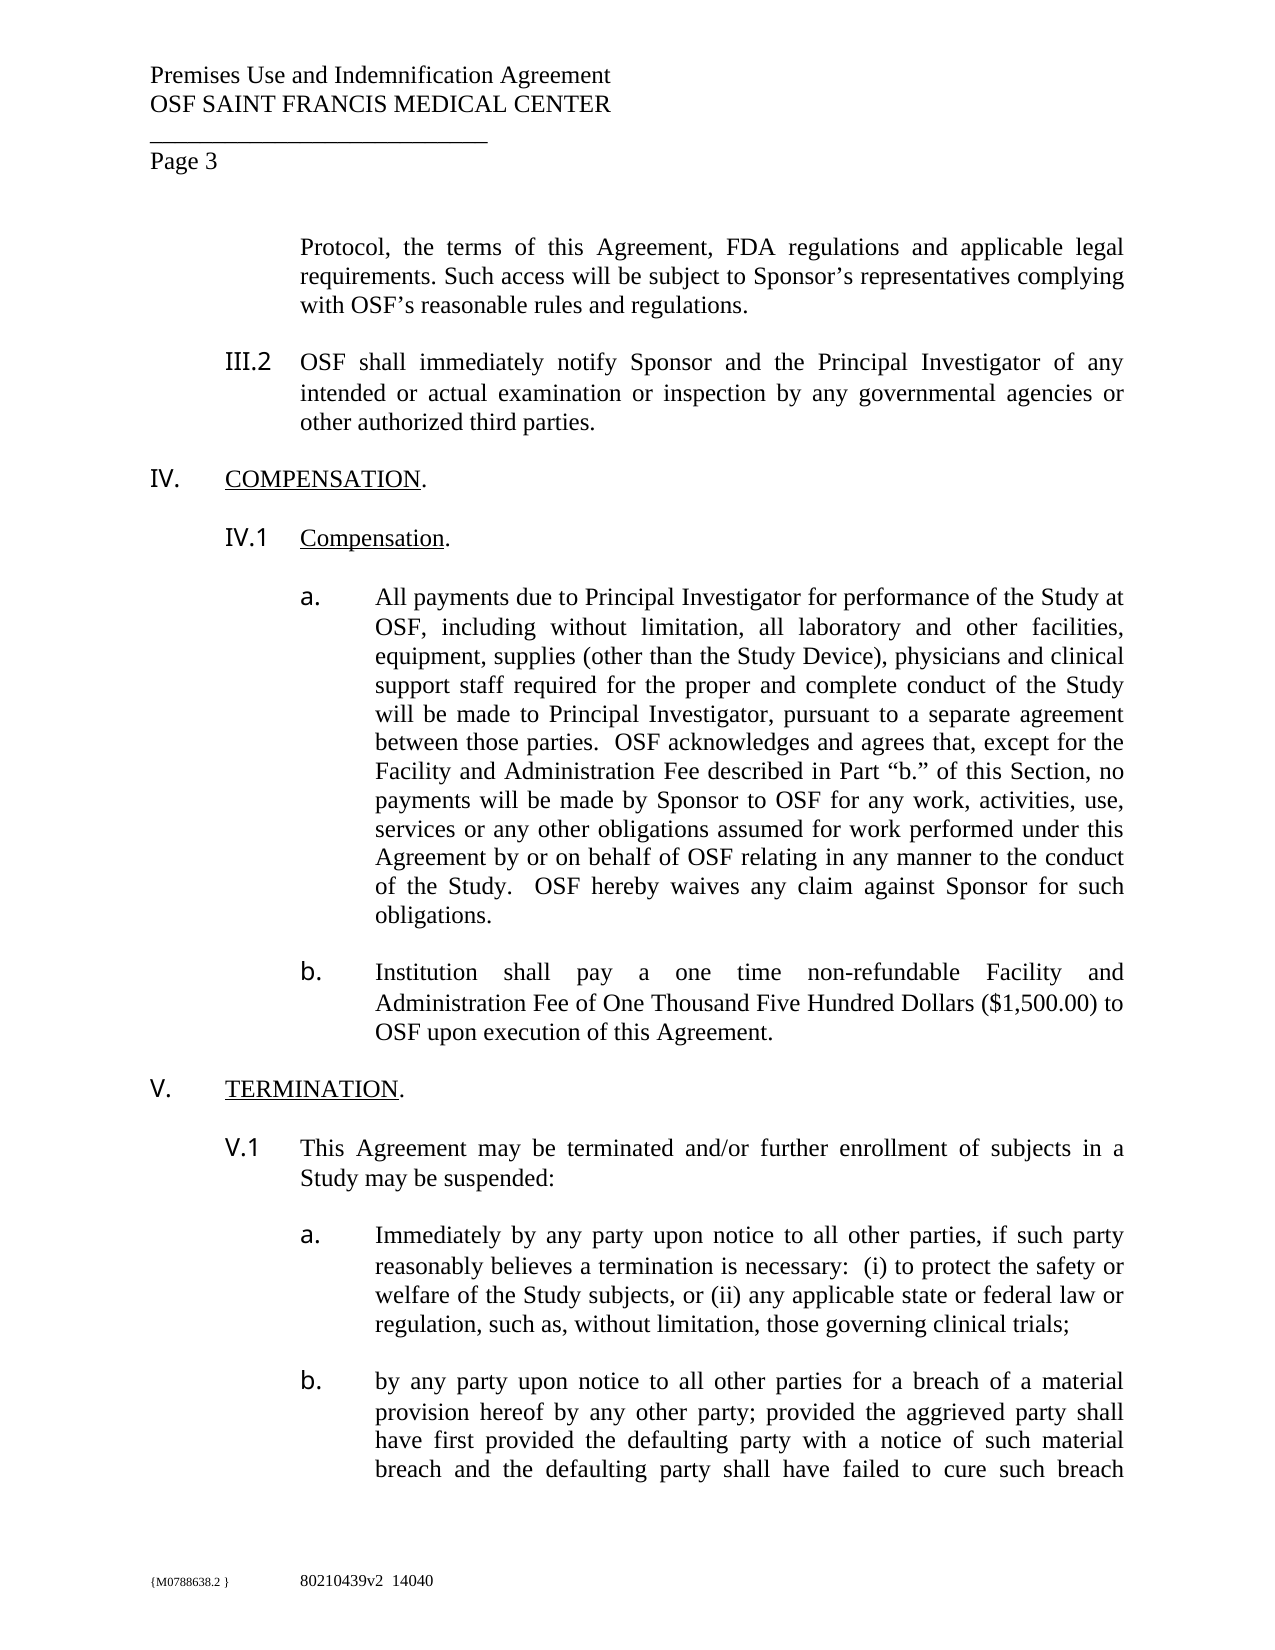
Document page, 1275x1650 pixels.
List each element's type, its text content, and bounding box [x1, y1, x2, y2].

subtitle Compensation. [225, 519, 1125, 553]
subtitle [225, 232, 1125, 319]
subtitle OSF shall immediately notify Sponsor and the Principal Investigator of any intended or actual examination or inspection by any governmental agencies or other authorized third parties. [225, 344, 1125, 435]
subtitle This Agreement may be terminated and/or further enrollment of subjects in a Study may be suspended: [225, 1129, 1125, 1192]
subtitle All payments due to Principal Investigator for performance of the Study at OSF, including without limitation, all laboratory and other facilities, equipment, supplies (other than the Study Device), physicians and clinical support staff required for the proper and complete conduct of the Study will be made to Principal Investigator, pursuant to a separate agreement between those parties. OSF acknowledges and agrees that, except for the Facility and Administration Fee described in Part “b.” of this Section, no payments will be made by Sponsor to OSF for any work, activities, use, services or any other obligations assumed for work performed under this Agreement by or on behalf of OSF relating in any manner to the conduct of the Study. OSF hereby waives any claim against Sponsor for such obligations. [300, 578, 1125, 929]
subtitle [300, 1362, 1125, 1483]
subtitle Immediately by any party upon notice to all other parties, if such party reasonably believes a termination is necessary: (i) to protect the safety or welfare of the Study subjects, or (ii) any applicable state or federal law or regulation, such as, without limitation, those governing clinical trials; [300, 1217, 1125, 1337]
subtitle Institution shall pay a one time non-refundable Facility and Administration Fee of One Thousand Five Hundred Dollars ($1,500.00) to OSF upon execution of this Agreement. [300, 954, 1125, 1045]
subtitle Termination. [150, 1070, 1125, 1104]
subtitle Compensation. [150, 460, 1125, 494]
